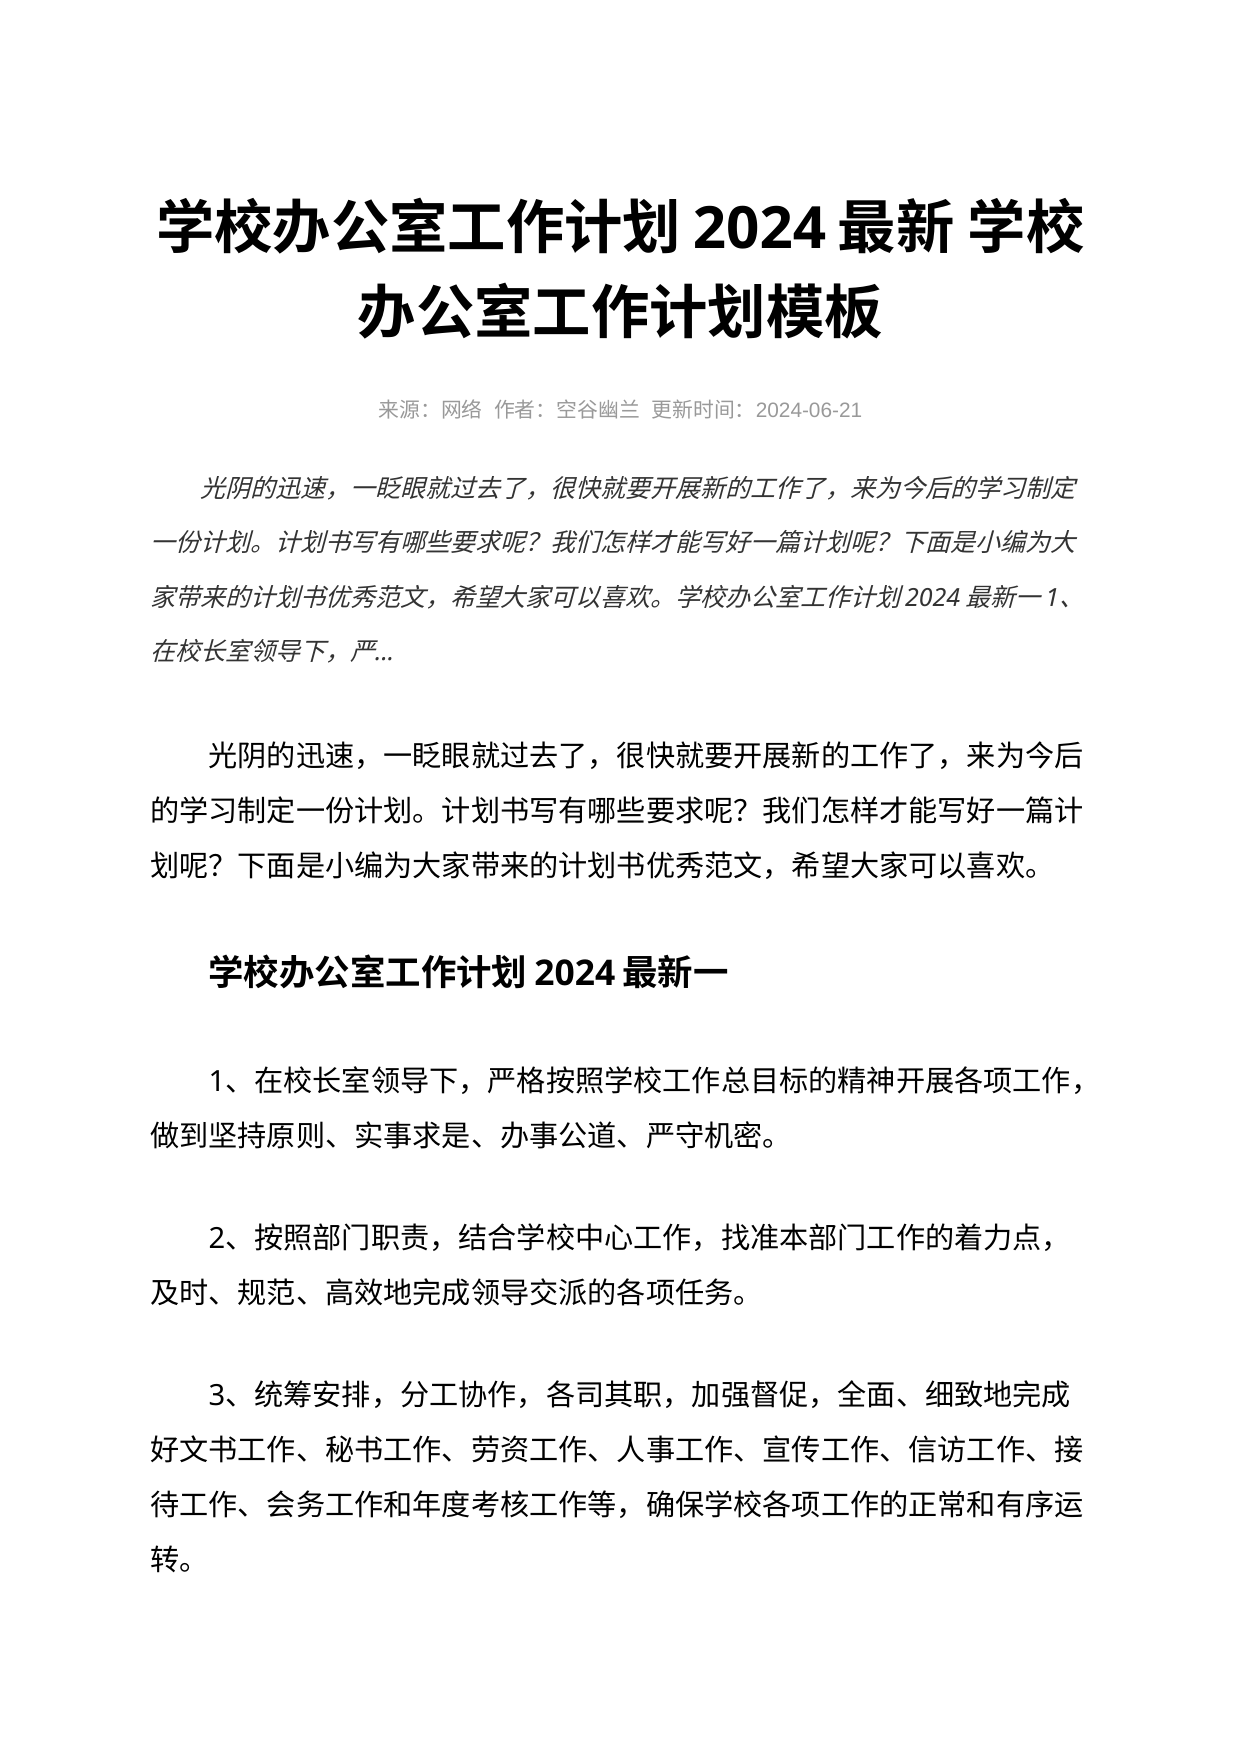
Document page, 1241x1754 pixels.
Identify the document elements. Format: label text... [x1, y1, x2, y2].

text 光阴的迅速，一眨眼就过去了，很快就要开展新的工作了，来为今后的学习制定一份计划。计划书写有哪些要求呢？我们怎样才能写好一篇计划呢？下面是小编为大家带来的计划书优秀范文，希望大家可以喜欢。 [150, 733, 1090, 885]
text 1、在校长室领导下，严格按照学校工作总目标的精神开展各项工作，做到坚持原则、实事求是、办事公道、严守机密。 [150, 1058, 1090, 1155]
text 2、按照部门职责，结合学校中心工作，找准本部门工作的着力点，及时、规范、高效地完成领导交派的各项任务。 [150, 1214, 1090, 1312]
subtitle 学校办公室工作计划2024最新 学校办公室工作计划模板 [150, 181, 1090, 351]
text 来源：网络 作者：空谷幽兰 更新时间：2024-06-21 [150, 397, 1090, 421]
text 学校办公室工作计划2024最新一 [150, 944, 1090, 996]
text 光阴的迅速，一眨眼就过去了，很快就要开展新的工作了，来为今后的学习制定一份计划。计划书写有哪些要求呢？我们怎样才能写好一篇计划呢？下面是小编为大家带来的计划书优秀范文，希望大家可以喜欢。学校办公室工作计划2024最新一1、在校长室领导下，严... [150, 468, 1090, 668]
text 3、统筹安排，分工协作，各司其职，加强督促，全面、细致地完成好文书工作、秘书工作、劳资工作、人事工作、宣传工作、信访工作、接待工作、会务工作和年度考核工作等，确保学校各项工作的正常和有序运转。 [150, 1371, 1090, 1578]
